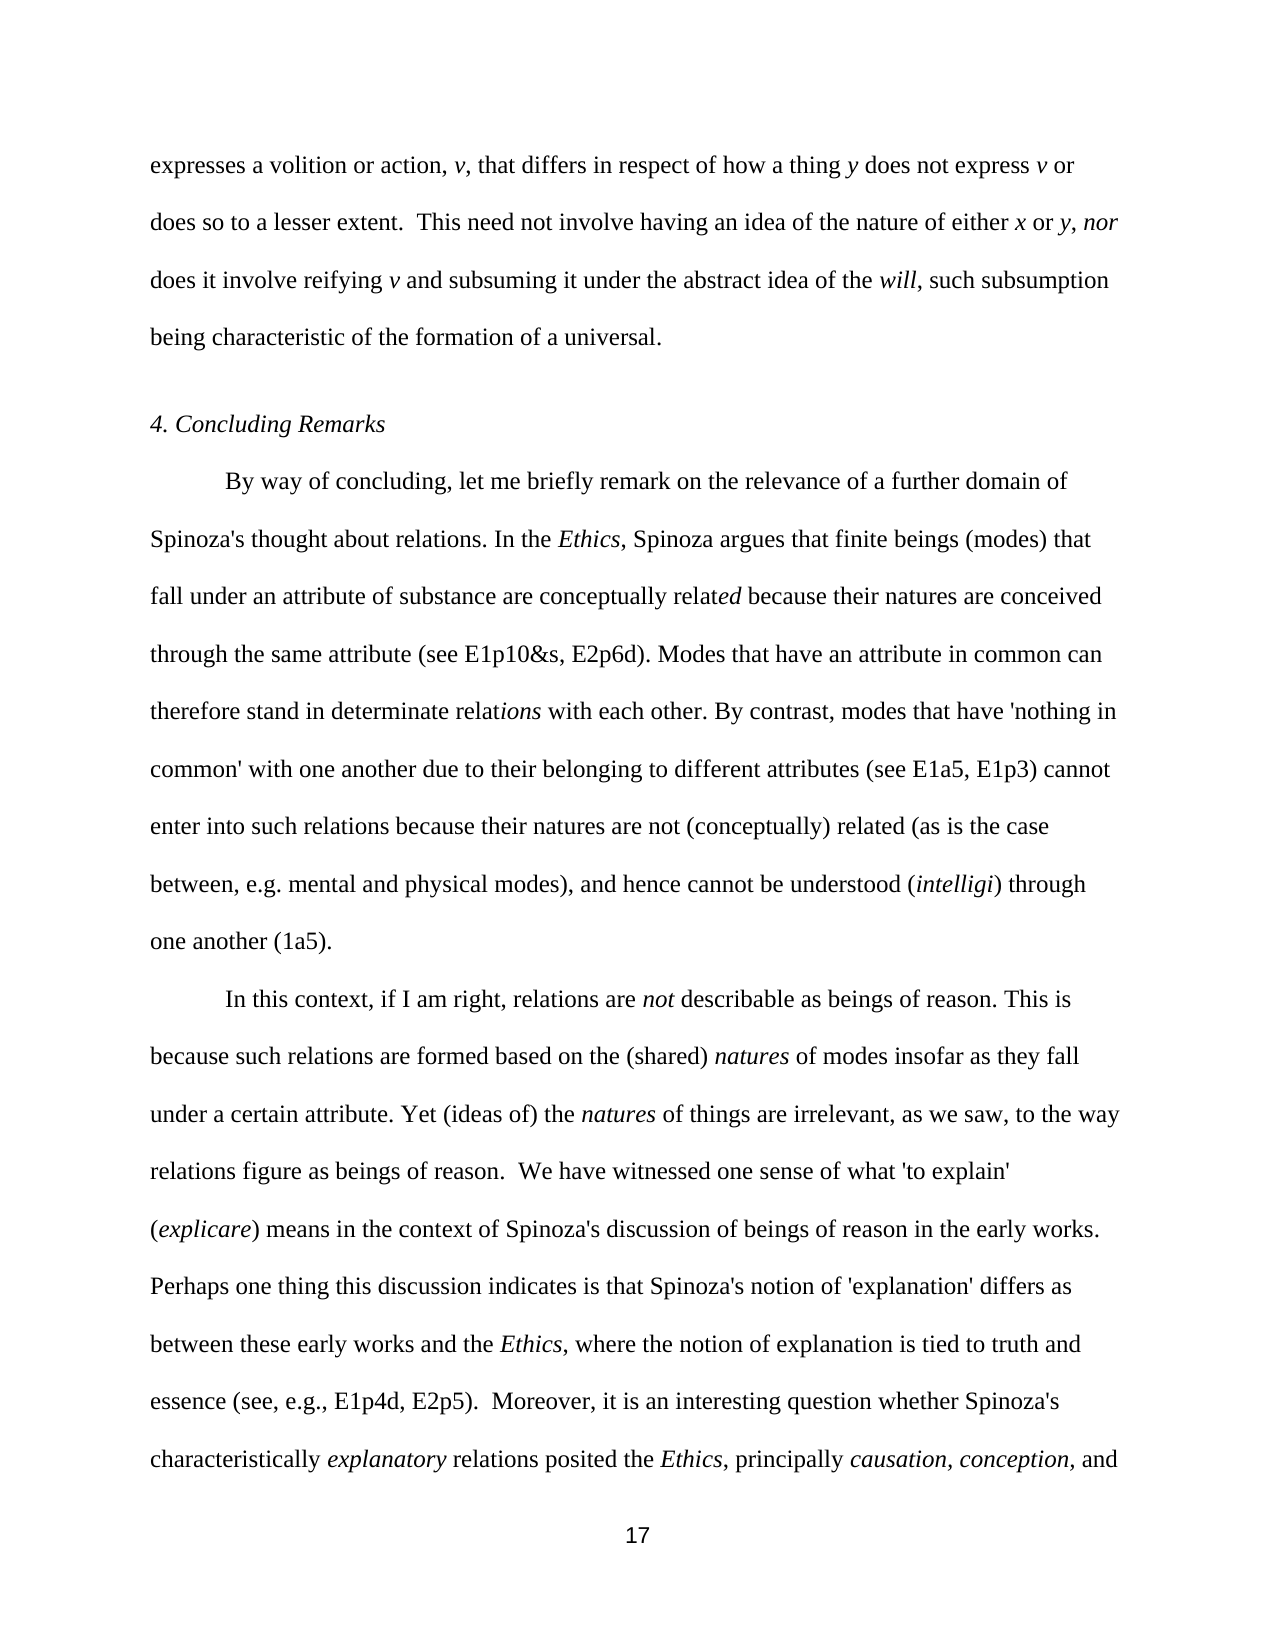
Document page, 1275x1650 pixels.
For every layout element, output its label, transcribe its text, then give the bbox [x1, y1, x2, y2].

text By way of concluding, let me briefly remark on the relevance of a further domain of Spinoza's thought about relations. In the Ethics, Spinoza argues that finite beings (modes) that fall under an attribute of substance are conceptually related because their natures are conceived through the same attribute (see E1p10&s, E2p6d). Modes that have an attribute in common can therefore stand in determinate relations with each other. By contrast, modes that have 'nothing in common' with one another due to their belonging to different attributes (see E1a5, E1p3) cannot enter into such relations because their natures are not (conceptually) related (as is the case between, e.g. mental and physical modes), and hence cannot be understood (intelligi) through one another (1a5). [150, 466, 1125, 955]
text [150, 150, 1125, 351]
text 4. Concluding Remarks [150, 409, 1125, 437]
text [150, 984, 1125, 1472]
